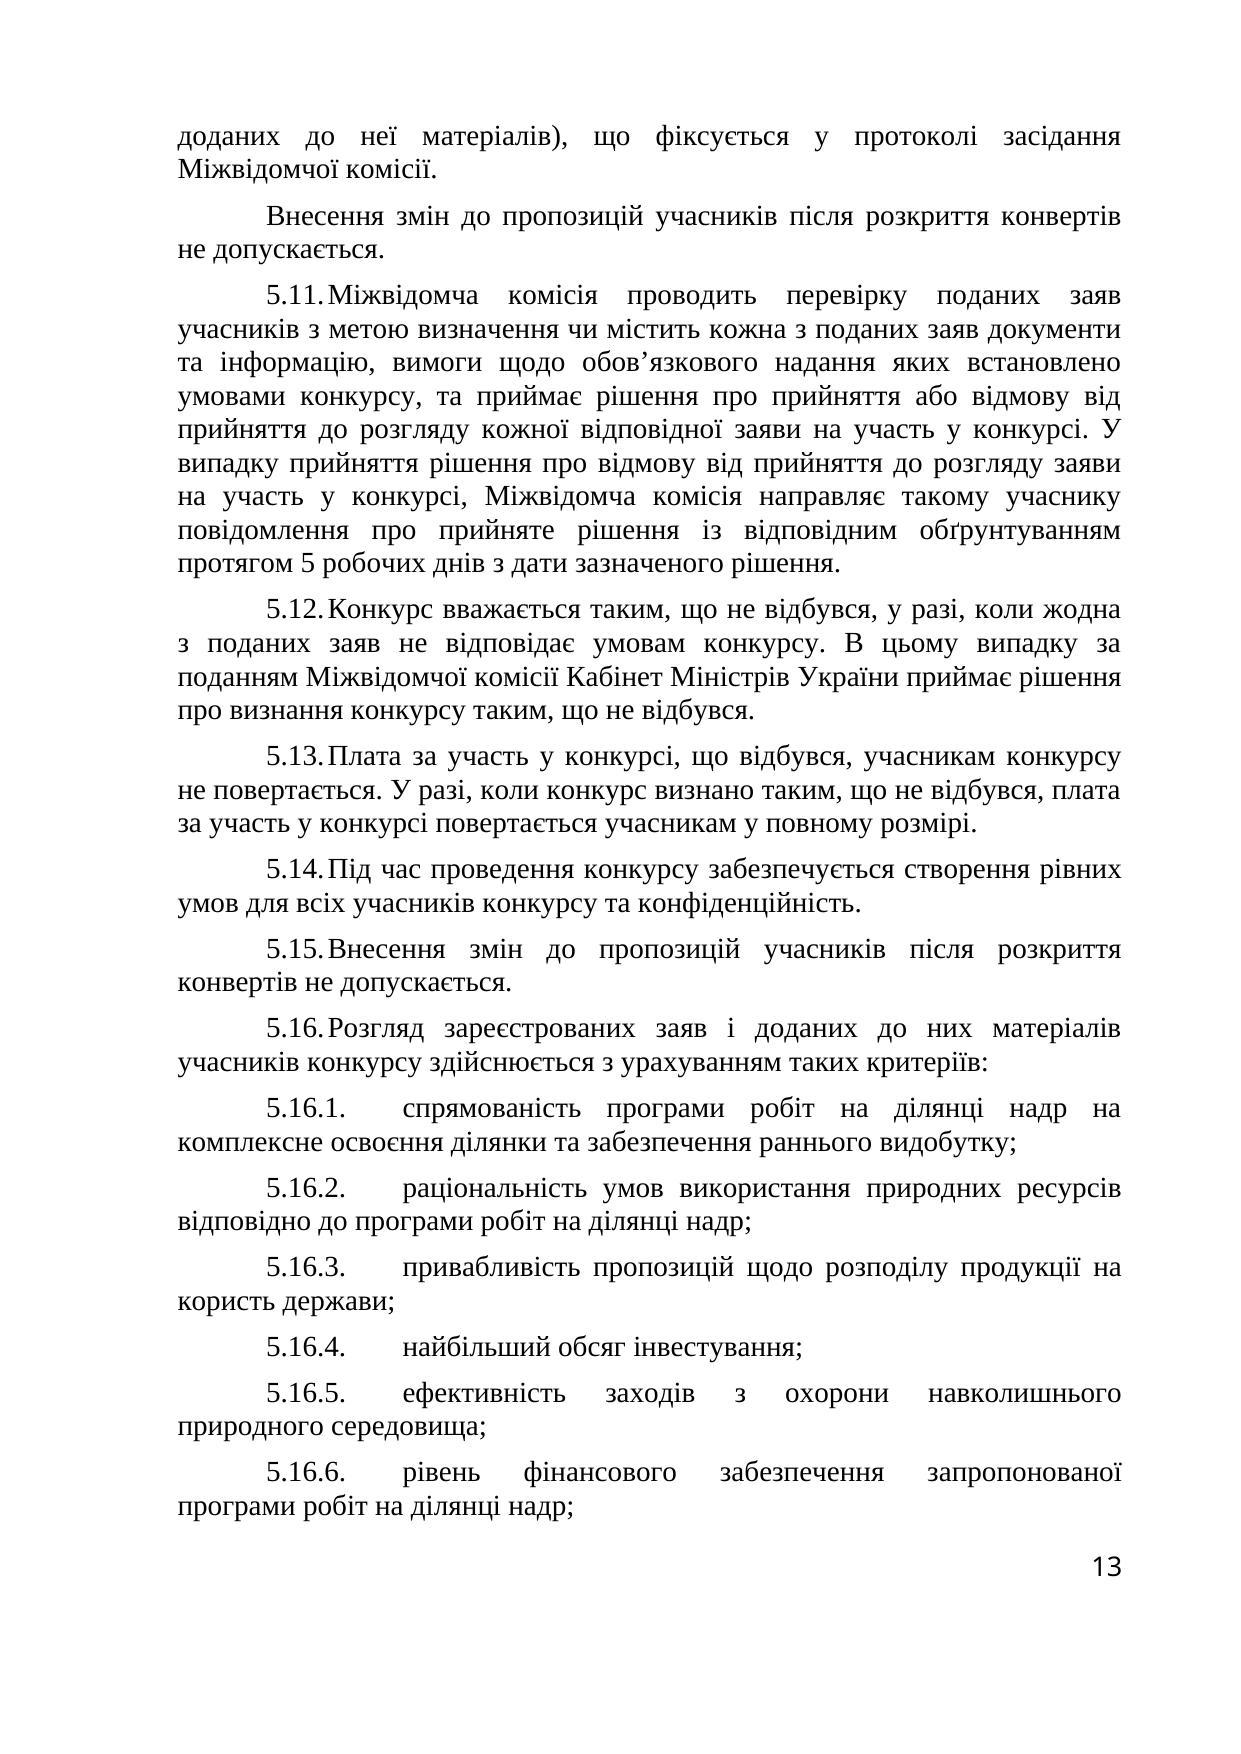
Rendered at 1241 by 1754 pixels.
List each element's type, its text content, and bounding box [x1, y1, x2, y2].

text Внесення змін до пропозицій учасників після розкриття конвертів не допускається. [177, 198, 1122, 265]
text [177, 118, 1122, 185]
list Під час проведення конкурсу забезпечується створення рівних умов для всіх учасників конкурсу та конфіденційність. [177, 851, 1122, 918]
list ефективність заходів з охорони навколишнього природного середовища; [177, 1375, 1122, 1442]
list Розгляд зареєстрованих заяв і доданих до них матеріалів учасників конкурсу здійснюється з урахуванням таких критеріїв: [177, 1011, 1122, 1078]
list Міжвідомча комісія проводить перевірку поданих заяв учасників з метою визначення чи містить кожна з поданих заяв документи та інформацію, вимоги щодо обов’язкового надання яких встановлено умовами конкурсу, та приймає рішення про прийняття або відмову від прийняття до розгляду кожної відповідної заяви на участь у конкурсі. У випадку прийняття рішення про відмову від прийняття до розгляду заяви на участь у конкурсі, Міжвідомча комісія направляє такому учаснику повідомлення про прийняте рішення із відповідним обґрунтуванням протягом 5 робочих днів з дати зазначеного рішення. [177, 277, 1122, 579]
list Внесення змін до пропозицій учасників після розкриття конвертів не допускається. [177, 931, 1122, 998]
list найбільший обсяг інвестування; [177, 1329, 1122, 1362]
list Плата за участь у конкурсі, що відбувся, учасникам конкурсу не повертається. У разі, коли конкурс визнано таким, що не відбувся, плата за участь у конкурсі повертається учасникам у повному розмірі. [177, 738, 1122, 839]
list спрямованість програми робіт на ділянці надр на комплексне освоєння ділянки та забезпечення раннього видобутку; [177, 1090, 1122, 1157]
list Конкурс вважається таким, що не відбувся, у разі, коли жодна з поданих заяв не відповідає умовам конкурсу. В цьому випадку за поданням Міжвідомчої комісії Кабінет Міністрів України приймає рішення про визнання конкурсу таким, що не відбувся. [177, 592, 1122, 726]
list рівень фінансового забезпечення запропонованої програми робіт на ділянці надр; [177, 1454, 1122, 1522]
list раціональність умов використання природних ресурсів відповідно до програми робіт на ділянці надр; [177, 1170, 1122, 1237]
list привабливість пропозицій щодо розподілу продукції на користь держави; [177, 1249, 1122, 1316]
